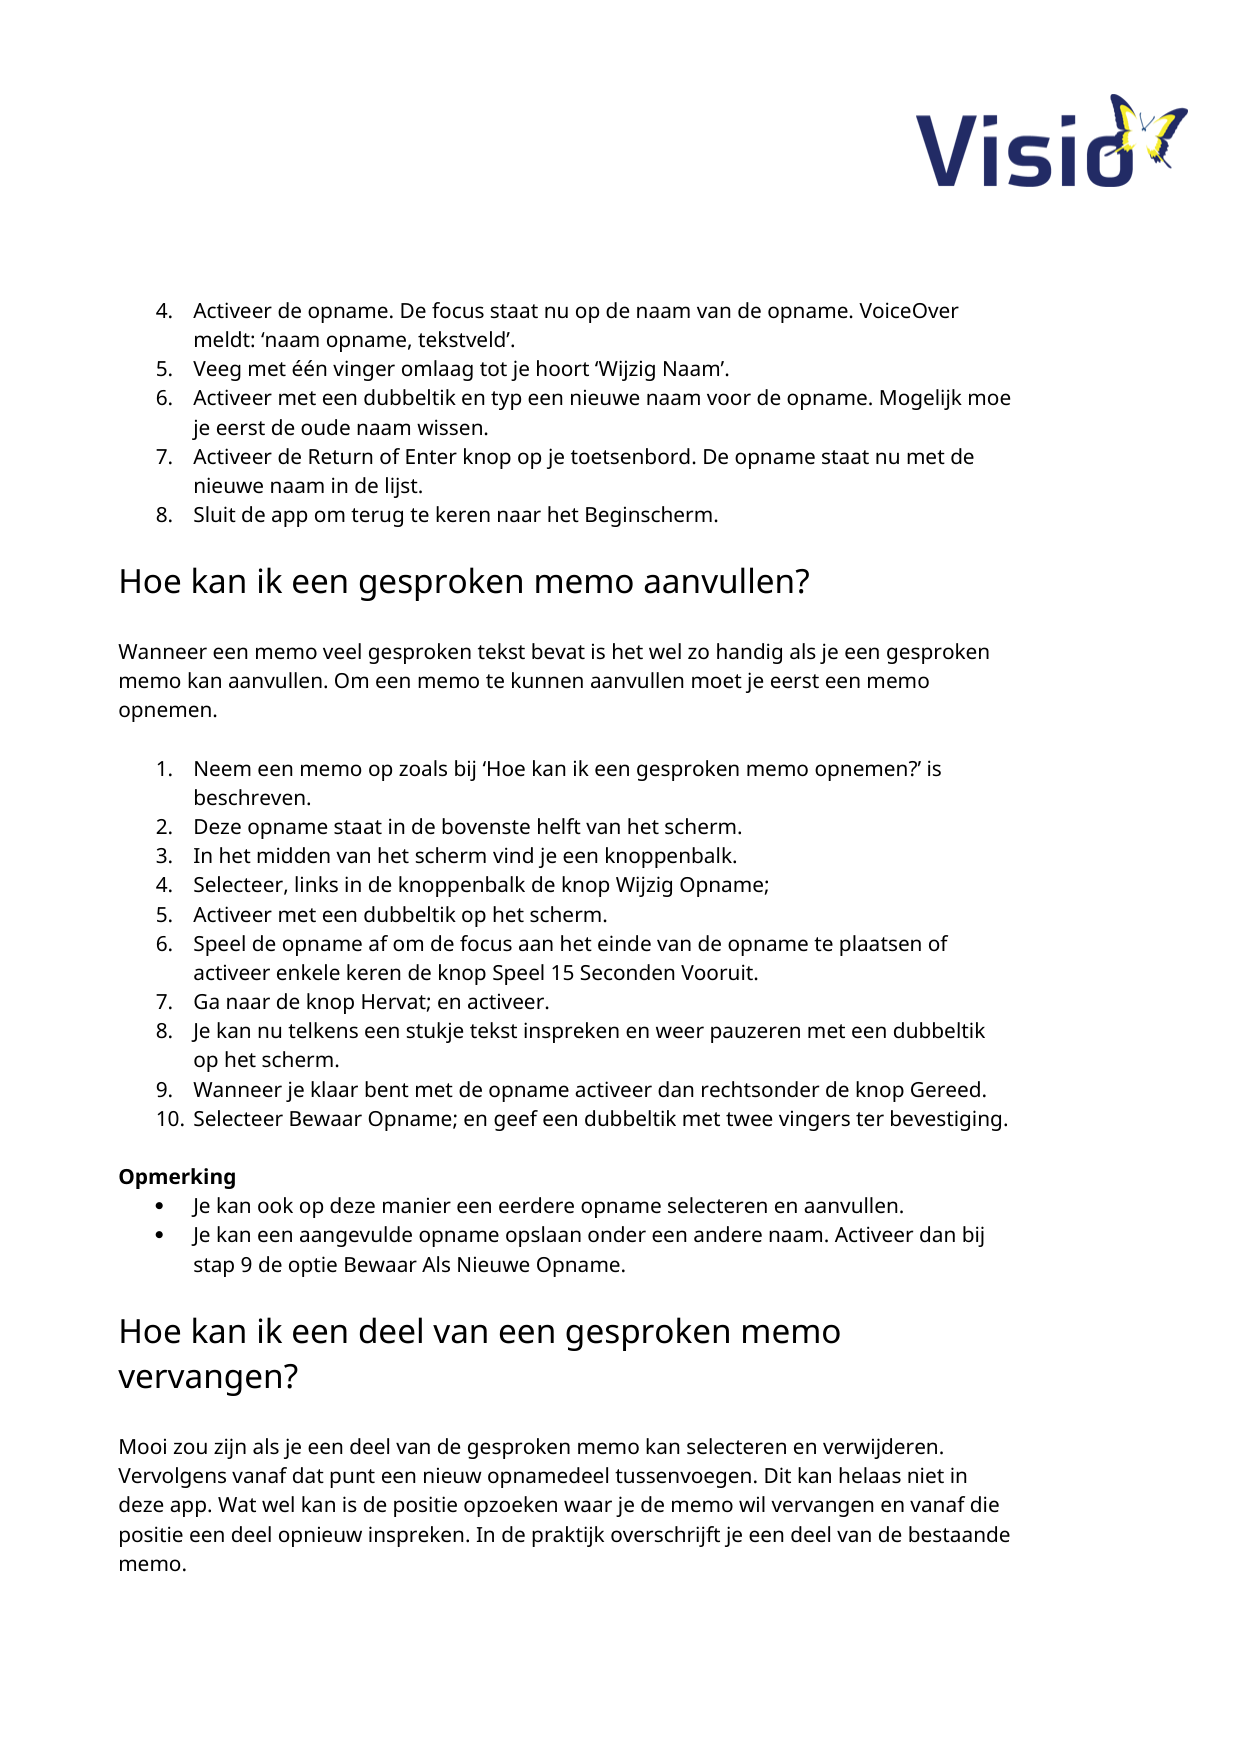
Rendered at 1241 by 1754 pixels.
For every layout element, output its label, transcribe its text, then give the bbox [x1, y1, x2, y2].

subtitle Hoe kan ik een deel van een gesproken memo vervangen? [118, 1307, 1016, 1398]
list Activeer met een dubbeltik en typ een nieuwe naam voor de opname. Mogelijk moe je eerst de oude naam wissen. [156, 383, 1016, 441]
list Activeer met een dubbeltik op het scherm. [156, 899, 1016, 928]
text Wanneer een memo veel gesproken tekst bevat is het wel zo handig als je een gesproken memo kan aanvullen. Om een memo te kunnen aanvullen moet je eerst een memo opnemen. [118, 637, 1016, 724]
list Veeg met één vinger omlaag tot je hoort ‘Wijzig Naam’. [156, 354, 1016, 383]
text Mooi zou zijn als je een deel van de gesproken memo kan selecteren en verwijderen. Vervolgens vanaf dat punt een nieuw opnamedeel tussenvoegen. Dit kan helaas niet in deze app. Wat wel kan is de positie opzoeken waar je de memo wil vervangen en vanaf die positie een deel opnieuw inspreken. In de praktijk overschrijft je een deel van de bestaande memo. [118, 1432, 1016, 1577]
list Ga naar de knop Hervat; en activeer. [156, 987, 1016, 1016]
list Je kan ook op deze manier een eerdere opname selecteren en aanvullen. [156, 1191, 1016, 1220]
list Selecteer Bewaar Opname; en geef een dubbeltik met twee vingers ter bevestiging. [156, 1103, 1016, 1132]
list Deze opname staat in de bovenste helft van het scherm. [156, 812, 1016, 841]
list Je kan een aangevulde opname opslaan onder een andere naam. Activeer dan bij stap 9 de optie Bewaar Als Nieuwe Opname. [156, 1220, 1016, 1278]
list Sluit de app om terug te keren naar het Beginscherm. [156, 499, 1016, 529]
list Activeer de opname. De focus staat nu op de naam van de opname. VoiceOver meldt: ‘naam opname, tekstveld’. [156, 295, 1016, 354]
list Neem een memo op zoals bij ‘Hoe kan ik een gesproken memo opnemen?’ is beschreven. [156, 753, 1016, 812]
list In het midden van het scherm vind je een knoppenbalk. [156, 841, 1016, 870]
list Selecteer, links in de knoppenbalk de knop Wijzig Opname; [156, 870, 1016, 899]
subtitle Hoe kan ik een gesproken memo aanvullen? [118, 558, 1016, 603]
list Wanneer je klaar bent met de opname activeer dan rechtsonder de knop Gereed. [156, 1074, 1016, 1103]
text Opmerking [118, 1162, 1016, 1191]
list Je kan nu telkens een stukje tekst inspreken en weer pauzeren met een dubbeltik op het scherm. [156, 1016, 1016, 1074]
list Activeer de Return of Enter knop op je toetsenbord. De opname staat nu met de nieuwe naam in de lijst. [156, 441, 1016, 499]
list Speel de opname af om de focus aan het einde van de opname te plaatsen of activeer enkele keren de knop Speel 15 Seconden Vooruit. [156, 928, 1016, 987]
picture [904, 89, 1199, 190]
